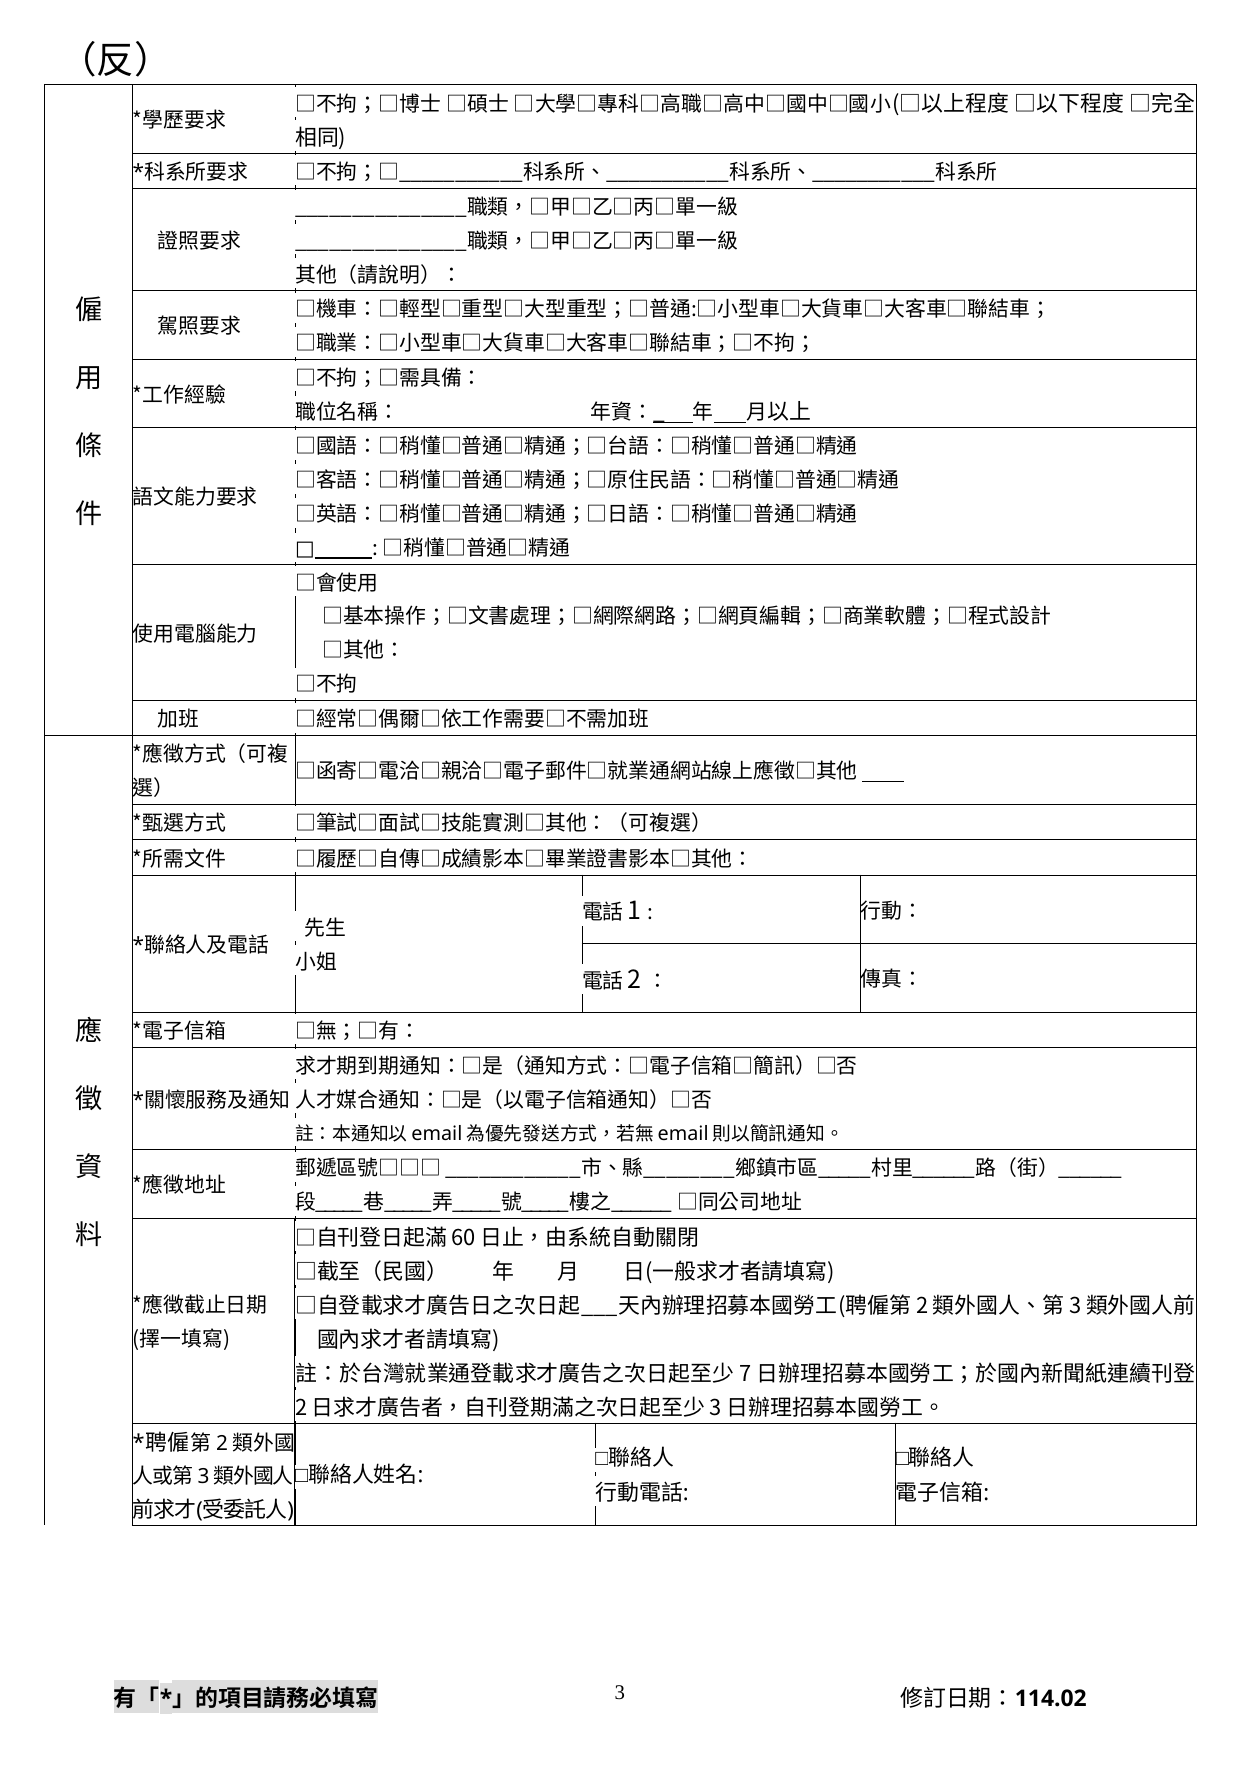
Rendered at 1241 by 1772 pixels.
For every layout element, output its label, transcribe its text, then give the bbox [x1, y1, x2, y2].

table_cell □自刊登日起滿60日止，由系統自動關閉 □截至（民國） 年 月 日(一般求才者請填寫) □自登載求才廣告日之次日起___天內辦理招募本國勞工(聘僱第2類外國人、第3類外國人前國內求才者請填寫) 註：於台灣就業通登載求才廣告之次日起至少7日辦理招募本國勞工；於國內新聞紙連續刊登2日求才廣告者，自刊登期滿之次日起至少3日辦理招募本國勞工。 [296, 1387, 1196, 1422]
table_cell □筆試□面試□技能實測□其他：（可複選） [296, 805, 1196, 839]
table_cell □自刊登日起滿60日止，由系統自動關閉 □截至（民國） 年 月 日(一般求才者請填寫) □自登載求才廣告日之次日起___天內辦理招募本國勞工(聘僱第2類外國人、第3類外國人前國內求才者請填寫) 註：於台灣就業通登載求才廣告之次日起至少7日辦理招募本國勞工；於國內新聞紙連續刊登2日求才廣告者，自刊登期滿之次日起至少3日辦理招募本國勞工。 [296, 1219, 1196, 1288]
table_cell 電話2 ： [583, 944, 860, 1011]
table_cell *應徴地址 [133, 1150, 295, 1218]
table_header *學歷要求 [133, 85, 295, 152]
table_cell 電話1 : [583, 876, 860, 943]
table_cell *科系所要求 [133, 154, 295, 188]
table_cell □聯絡人 電子信箱: [896, 1424, 1196, 1525]
table_cell □不拘；□需具備： 職位名稱： 年資：_ 年 月以上 [296, 360, 1196, 427]
table_cell □履歷□自傳□成績影本□畢業證書影本□其他： [296, 840, 1196, 874]
table_cell □聯絡人姓名: [296, 1424, 595, 1525]
table_cell □函寄□電洽□親洽□電子郵件□就業通網站線上應徵□其他 [296, 736, 1196, 804]
table_cell 職類，□甲□乙□丙□單一級 職類，□甲□乙□丙□單一級 其他（請說明）： [296, 189, 1196, 290]
table_header 僱用條件 [45, 85, 132, 735]
table_cell □機車：□輕型□重型□大型重型；□普通:□小型車□大貨車□大客車□聯結車； □職業：□小型車□大貨車□大客車□聯結車；□不拘； [296, 291, 1196, 359]
table_cell 語文能力要求 [133, 428, 295, 563]
table_cell □聯絡人 行動電話: [596, 1424, 895, 1525]
table_cell *應徴截止日期 (擇一填寫) [133, 1219, 294, 1422]
table_cell □不拘；□ 科系所、 科系所、 科系所 [296, 154, 1196, 188]
table_cell □國語：□稍懂□普通□精通；□台語：□稍懂□普通□精通 □客語：□稍懂□普通□精通；□原住民語：□稍懂□普通□精通 □英語：□稍懂□普通□精通；□日語：□稍懂□普通□精通 □ : □稍懂□普通□精通 [296, 428, 1196, 563]
table_cell *聯絡人及電話 [133, 876, 295, 1011]
table_cell □無；□有： [296, 1013, 1196, 1047]
table_cell 駕照要求 [133, 291, 295, 359]
table_cell 行動： [861, 876, 1196, 943]
table_cell 應徵資料 [45, 736, 132, 1525]
table_cell *所需文件 [133, 840, 295, 874]
table_cell *電子信箱 [133, 1013, 295, 1047]
table_cell 加班 [133, 701, 295, 735]
table_cell 求才期到期通知：□是（通知方式：□電子信箱□簡訊）□否 人才媒合通知：□是（以電子信箱通知）□否 註：本通知以email為優先發送方式，若無email則以簡訊通知。 [296, 1048, 1196, 1149]
table_cell *工作經驗 [133, 360, 295, 427]
table_header □不拘；□博士 □碩士 □大學□專科□高職□高中□國中□國小(□以上程度 □以下程度 □完全相同) [296, 85, 1196, 152]
table_cell 先生 小姐 [296, 876, 582, 1011]
table_cell 郵遞區號□□□ 市、縣 鄉鎮市區 村里 路（街） 段 巷 弄 號 樓之 □同公司地址 [296, 1150, 1196, 1218]
table_cell □自刊登日起滿60日止，由系統自動關閉 □截至（民國） 年 月 日(一般求才者請填寫) □自登載求才廣告日之次日起___天內辦理招募本國勞工(聘僱第2類外國人、第3類外國人前國內求才者請填寫) 註：於台灣就業通登載求才廣告之次日起至少7日辦理招募本國勞工；於國內新聞紙連續刊登2日求才廣告者，自刊登期滿之次日起至少3日辦理招募本國勞工。 [296, 1319, 1196, 1356]
table_cell *甄選方式 [133, 805, 295, 839]
table_cell □經常□偶爾□依工作需要□不需加班 [296, 701, 1196, 735]
table_cell 證照要求 [133, 189, 295, 290]
table_cell 使用電腦能力 [133, 565, 295, 700]
table_cell *聘僱第2類外國人或第3類外國人前求才(受委託人) [133, 1424, 294, 1525]
table_cell *關懷服務及通知 [133, 1048, 295, 1149]
table_cell *應徴方式（可複選） [133, 736, 295, 804]
table_cell 傳真： [861, 944, 1196, 1011]
table_cell □會使用 □基本操作；□文書處理；□網際網路；□網頁編輯；□商業軟體；□程式設計 □其他： □不拘 [296, 565, 1196, 700]
